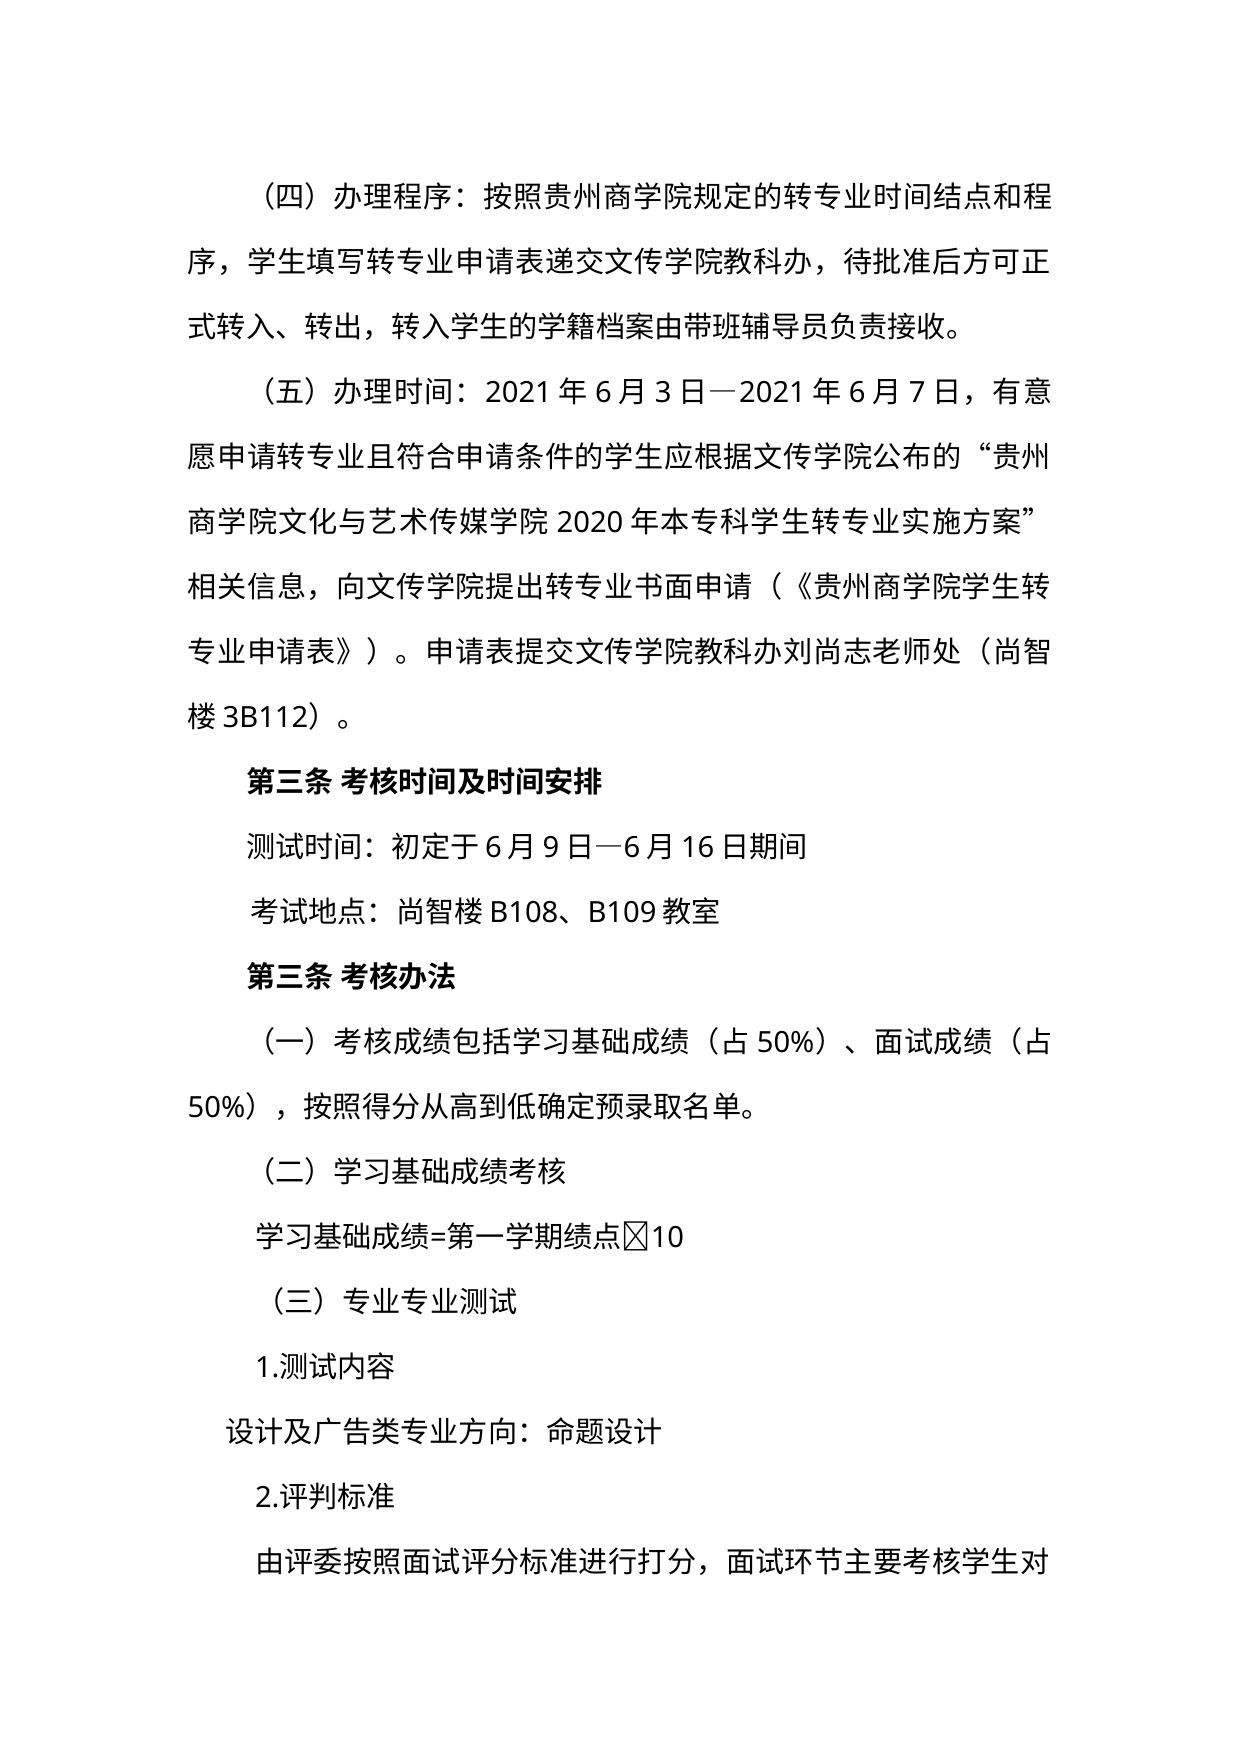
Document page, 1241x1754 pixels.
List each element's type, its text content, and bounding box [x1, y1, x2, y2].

text （三）专业专业测试 [187, 1267, 1053, 1332]
text 考试地点：尚智楼B108、B109教室 [187, 877, 1053, 942]
list 办理时间：2021年6月3日—2021年6月7日，有意愿申请转专业且符合申请条件的学生应根据文传学院公布的“贵州商学院文化与艺术传媒学院2020年本专科学生转专业实施方案”相关信息，向文传学院提出转专业书面申请（《贵州商学院学生转专业申请表》）。申请表提交文传学院教科办刘尚志老师处（尚智楼3B112）。 [187, 357, 1053, 747]
text 1.测试内容 [187, 1332, 1053, 1397]
list 学习基础成绩考核 [187, 1137, 1053, 1202]
text 设计及广告类专业方向：命题设计 [187, 1397, 1053, 1462]
list 办理程序：按照贵州商学院规定的转专业时间结点和程序，学生填写转专业申请表递交文传学院教科办，待批准后方可正式转入、转出，转入学生的学籍档案由带班辅导员负责接收。 [187, 162, 1053, 357]
list 考核办法 [187, 942, 1053, 1007]
text 2.评判标准 [187, 1462, 1053, 1527]
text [187, 1527, 1053, 1592]
text 第三条 考核时间及时间安排 [187, 747, 1053, 812]
text 学习基础成绩=第一学期绩点10 [187, 1202, 1053, 1267]
text 测试时间：初定于6月9日—6月16日期间 [187, 812, 1053, 877]
list 考核成绩包括学习基础成绩（占50%）、面试成绩（占50%），按照得分从高到低确定预录取名单。 [187, 1007, 1053, 1137]
